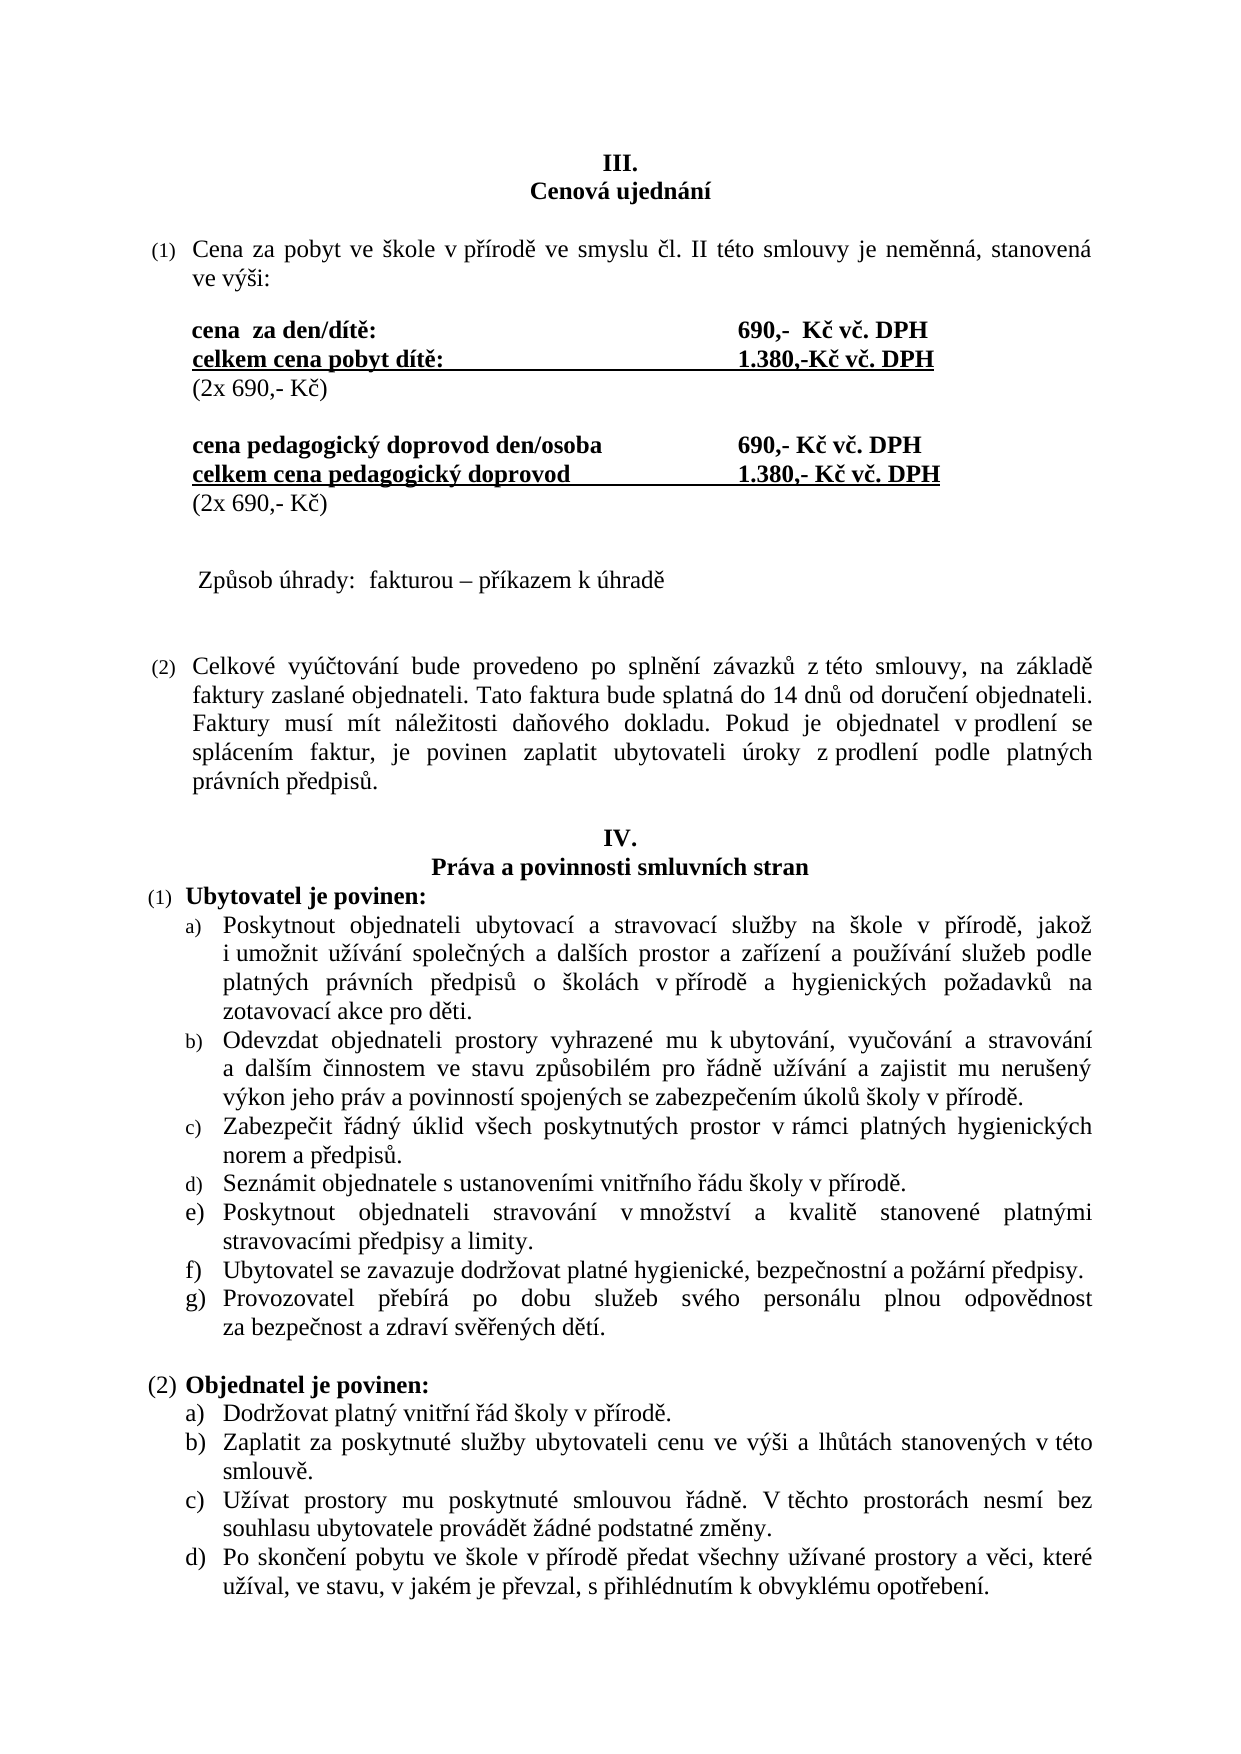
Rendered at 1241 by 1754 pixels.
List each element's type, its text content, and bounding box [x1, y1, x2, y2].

list Zabezpečit řádný úklid všech poskytnutých prostor v rámci platných hygienických norem a předpisů. [185, 1111, 1093, 1168]
list Po skončení pobytu ve škole v přírodě předat všechny užívané prostory a věci, které užíval, ve stavu, v jakém je převzal, s přihlédnutím k obvyklému opotřebení. [185, 1542, 1093, 1600]
list Poskytnout objednateli stravování v množství a kvalitě stanovené platnými stravovacími předpisy a limity. [185, 1197, 1093, 1255]
text Způsob úhrady: fakturou – příkazem k úhradě [148, 565, 1093, 593]
list Objednatel je povinen: [148, 1370, 1093, 1398]
list Poskytnout objednateli ubytovací a stravovací služby na škole v přírodě, jakož i umožnit užívání společných a dalších prostor a zařízení a používání služeb podle platných právních předpisů o školách v přírodě a hygienických požadavků na zotavovací akce pro děti. [185, 910, 1093, 1025]
list Provozovatel přebírá po dobu služeb svého personálu plnou odpovědnost za bezpečnost a zdraví svěřených dětí. [185, 1283, 1093, 1341]
list Zaplatit za poskytnuté služby ubytovateli cenu ve výši a lhůtách stanovených v této smlouvě. [185, 1427, 1093, 1485]
list Cena za pobyt ve škole v přírodě ve smyslu čl. II této smlouvy je neměnná, stanovená ve výši: [151, 234, 1093, 291]
text celkem cena pobyt dítě: 1.380,-Kč vč. DPH [151, 344, 1093, 373]
text (2x 690,- Kč) [151, 373, 1093, 402]
list Seznámit objednatele s ustanoveními vnitřního řádu školy v přírodě. [185, 1168, 1093, 1197]
list Dodržovat platný vnitřní řád školy v přírodě. [185, 1398, 1093, 1427]
list Celkové vyúčtování bude provedeno po splnění závazků z této smlouvy, na základě faktury zaslané objednateli. Tato faktura bude splatná do 14 dnů od doručení objednateli. Faktury musí mít náležitosti daňového dokladu. Pokud je objednatel v prodlení se splácením faktur, je povinen zaplatit ubytovateli úroky z prodlení podle platných právních předpisů. [151, 651, 1093, 795]
text celkem cena pedagogický doprovod 1.380,- Kč vč. DPH [151, 459, 1093, 488]
text Cenová ujednání [148, 176, 1093, 205]
list Odevzdat objednateli prostory vyhrazené mu k ubytování, vyučování a stravování a dalším činnostem ve stavu způsobilém pro řádně užívání a zajistit mu nerušený výkon jeho práv a povinností spojených se zabezpečením úkolů školy v přírodě. [185, 1025, 1093, 1111]
text III. [148, 148, 1093, 176]
text cena za den/dítě: 690,- Kč vč. DPH [148, 315, 1093, 344]
list Ubytovatel se zavazuje dodržovat platné hygienické, bezpečnostní a požární předpisy. [185, 1255, 1093, 1283]
text IV. [148, 823, 1093, 852]
list Užívat prostory mu poskytnuté smlouvou řádně. V těchto prostorách nesmí bez souhlasu ubytovatele provádět žádné podstatné změny. [185, 1485, 1093, 1542]
list Ubytovatel je povinen: [148, 881, 1093, 910]
text (2x 690,- Kč) [151, 488, 1093, 517]
text cena pedagogický doprovod den/osoba 690,- Kč vč. DPH [151, 430, 1093, 459]
subtitle Práva a povinnosti smluvních stran [148, 852, 1093, 881]
